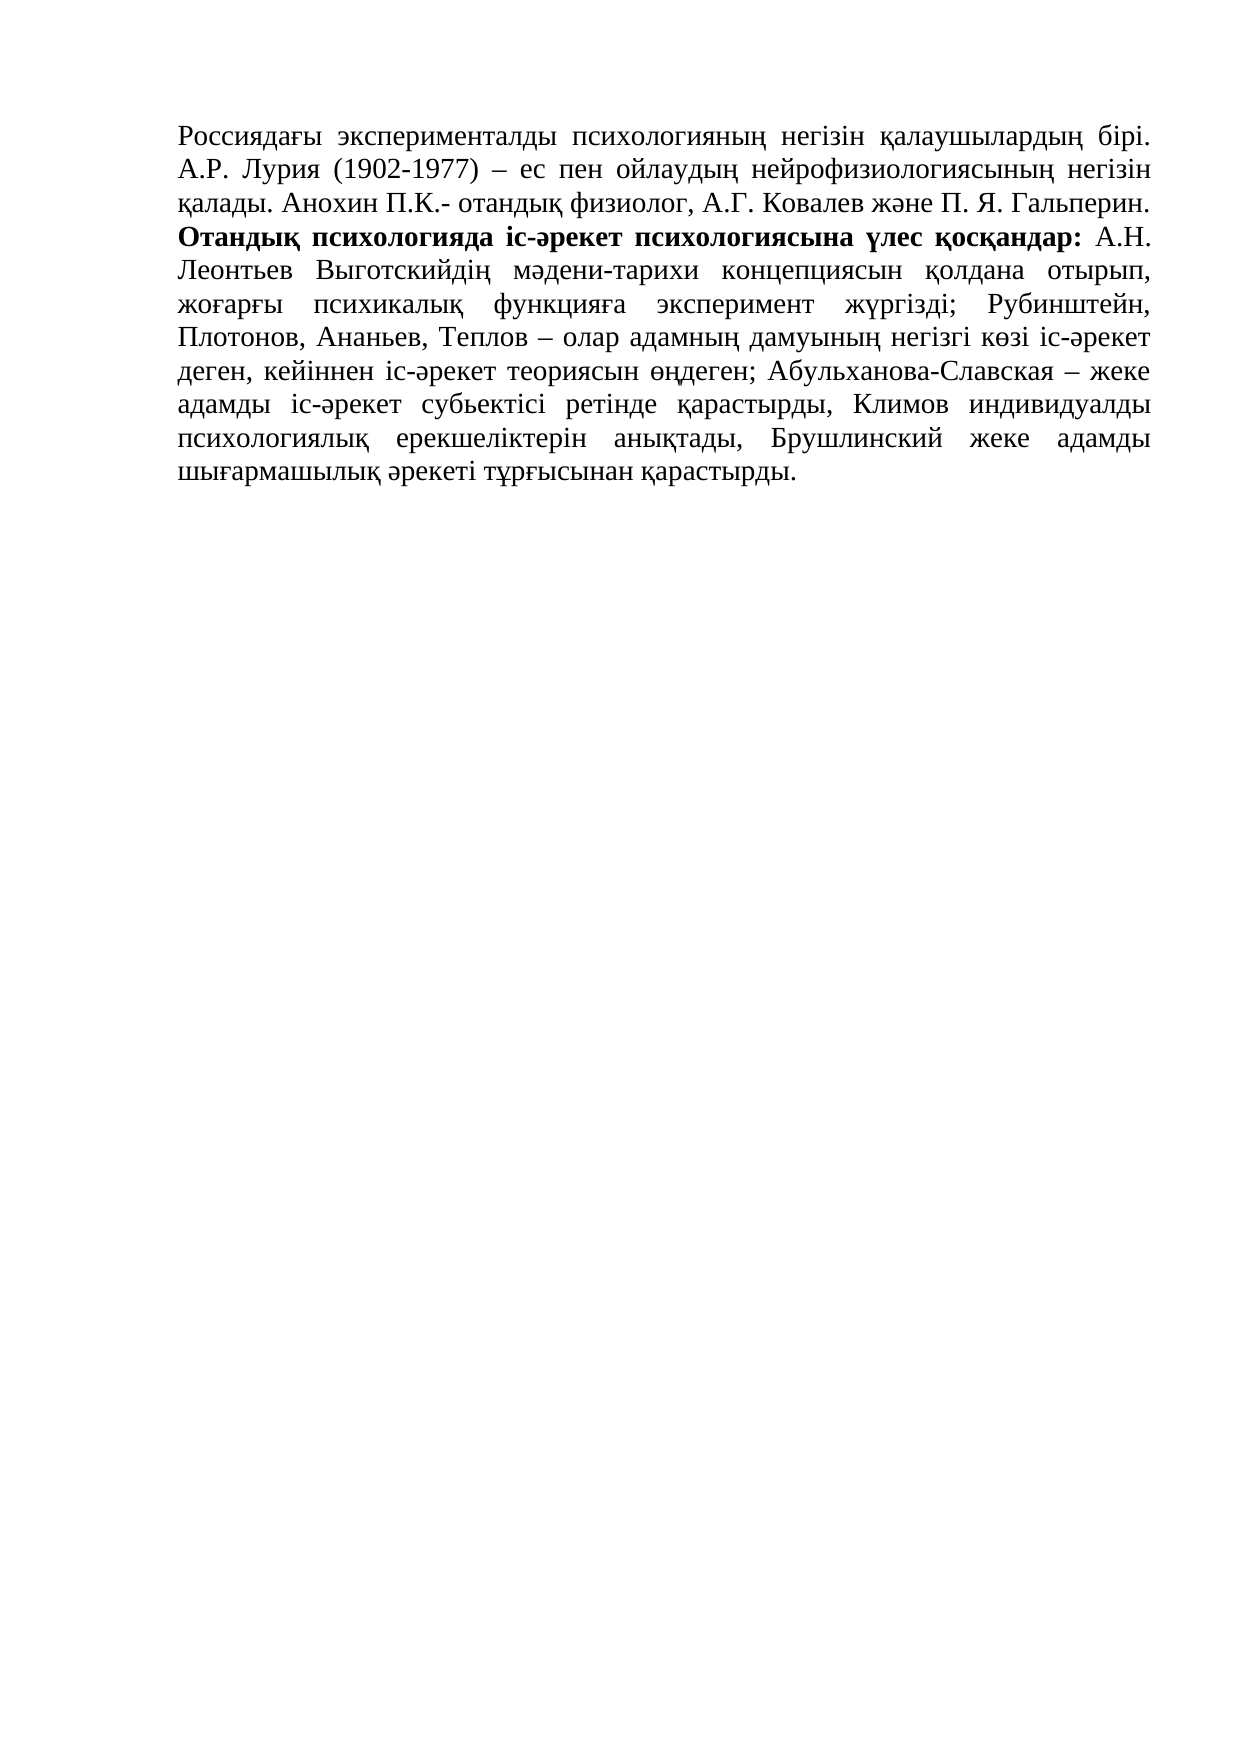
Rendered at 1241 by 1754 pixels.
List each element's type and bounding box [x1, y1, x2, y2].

text [177, 118, 1152, 487]
